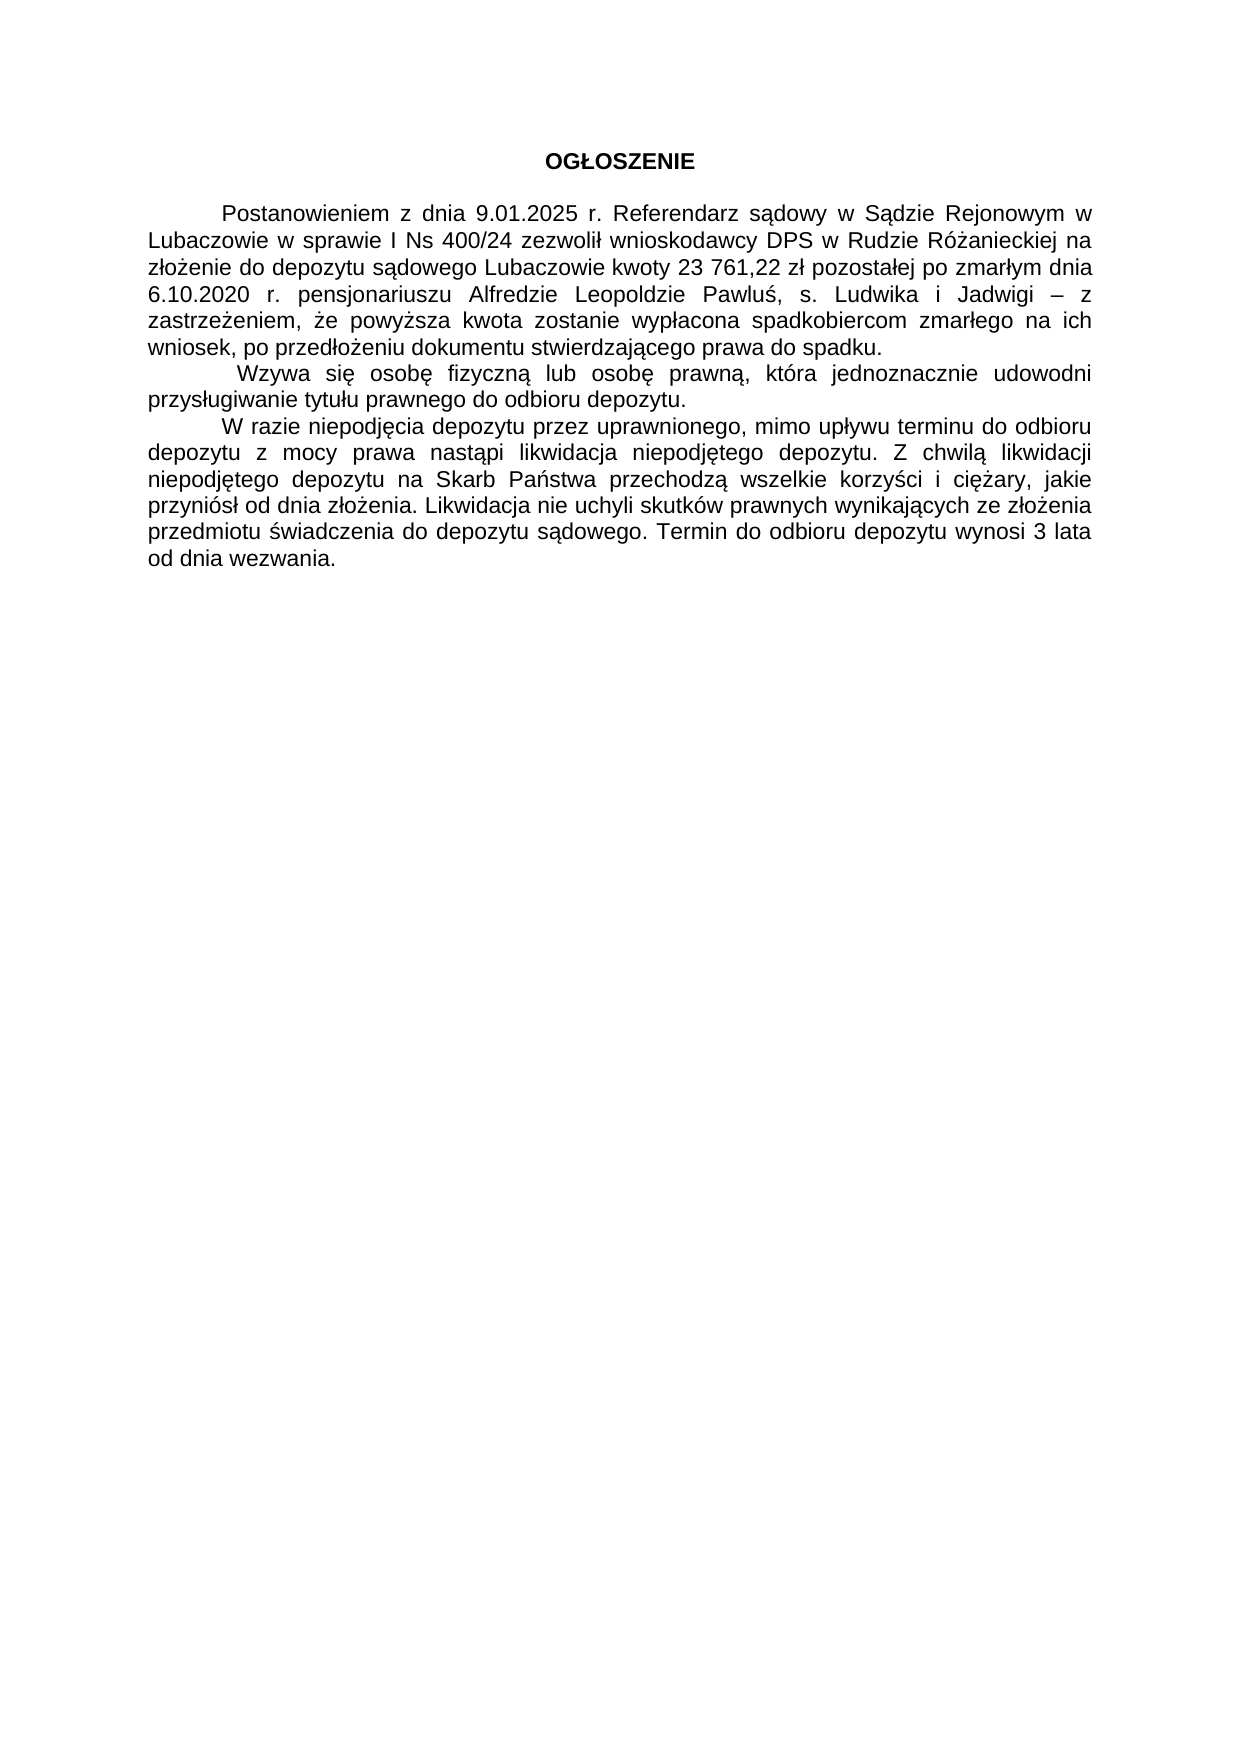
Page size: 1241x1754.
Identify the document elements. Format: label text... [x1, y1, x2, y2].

text Postanowieniem z dnia 9.01.2025 r. Referendarz sądowy w Sądzie Rejonowym w Lubaczowie w sprawie I Ns 400/24 zezwolił wnioskodawcy DPS w Rudzie Różanieckiej na złożenie do depozytu sądowego Lubaczowie kwoty 23 761,22 zł pozostałej po zmarłym dnia 6.10.2020 r. pensjonariuszu Alfredzie Leopoldzie Pawluś, s. Ludwika i Jadwigi – z zastrzeżeniem, że powyższa kwota zostanie wypłacona spadkobiercom zmarłego na ich wniosek, po przedłożeniu dokumentu stwierdzającego prawa do spadku. [148, 200, 1093, 360]
text W razie niepodjęcia depozytu przez uprawnionego, mimo upływu terminu do odbioru depozytu z mocy prawa nastąpi likwidacja niepodjętego depozytu. Z chwilą likwidacji niepodjętego depozytu na Skarb Państwa przechodzą wszelkie korzyści i ciężary, jakie przyniósł od dnia złożenia. Likwidacja nie uchyli skutków prawnych wynikających ze złożenia przedmiotu świadczenia do depozytu sądowego. Termin do odbioru depozytu wynosi 3 lata od dnia wezwania. [148, 413, 1093, 571]
text Wzywa się osobę fizyczną lub osobę prawną, która jednoznacznie udowodni przysługiwanie tytułu prawnego do odbioru depozytu. [148, 360, 1093, 413]
text OGŁOSZENIE [148, 148, 1093, 174]
